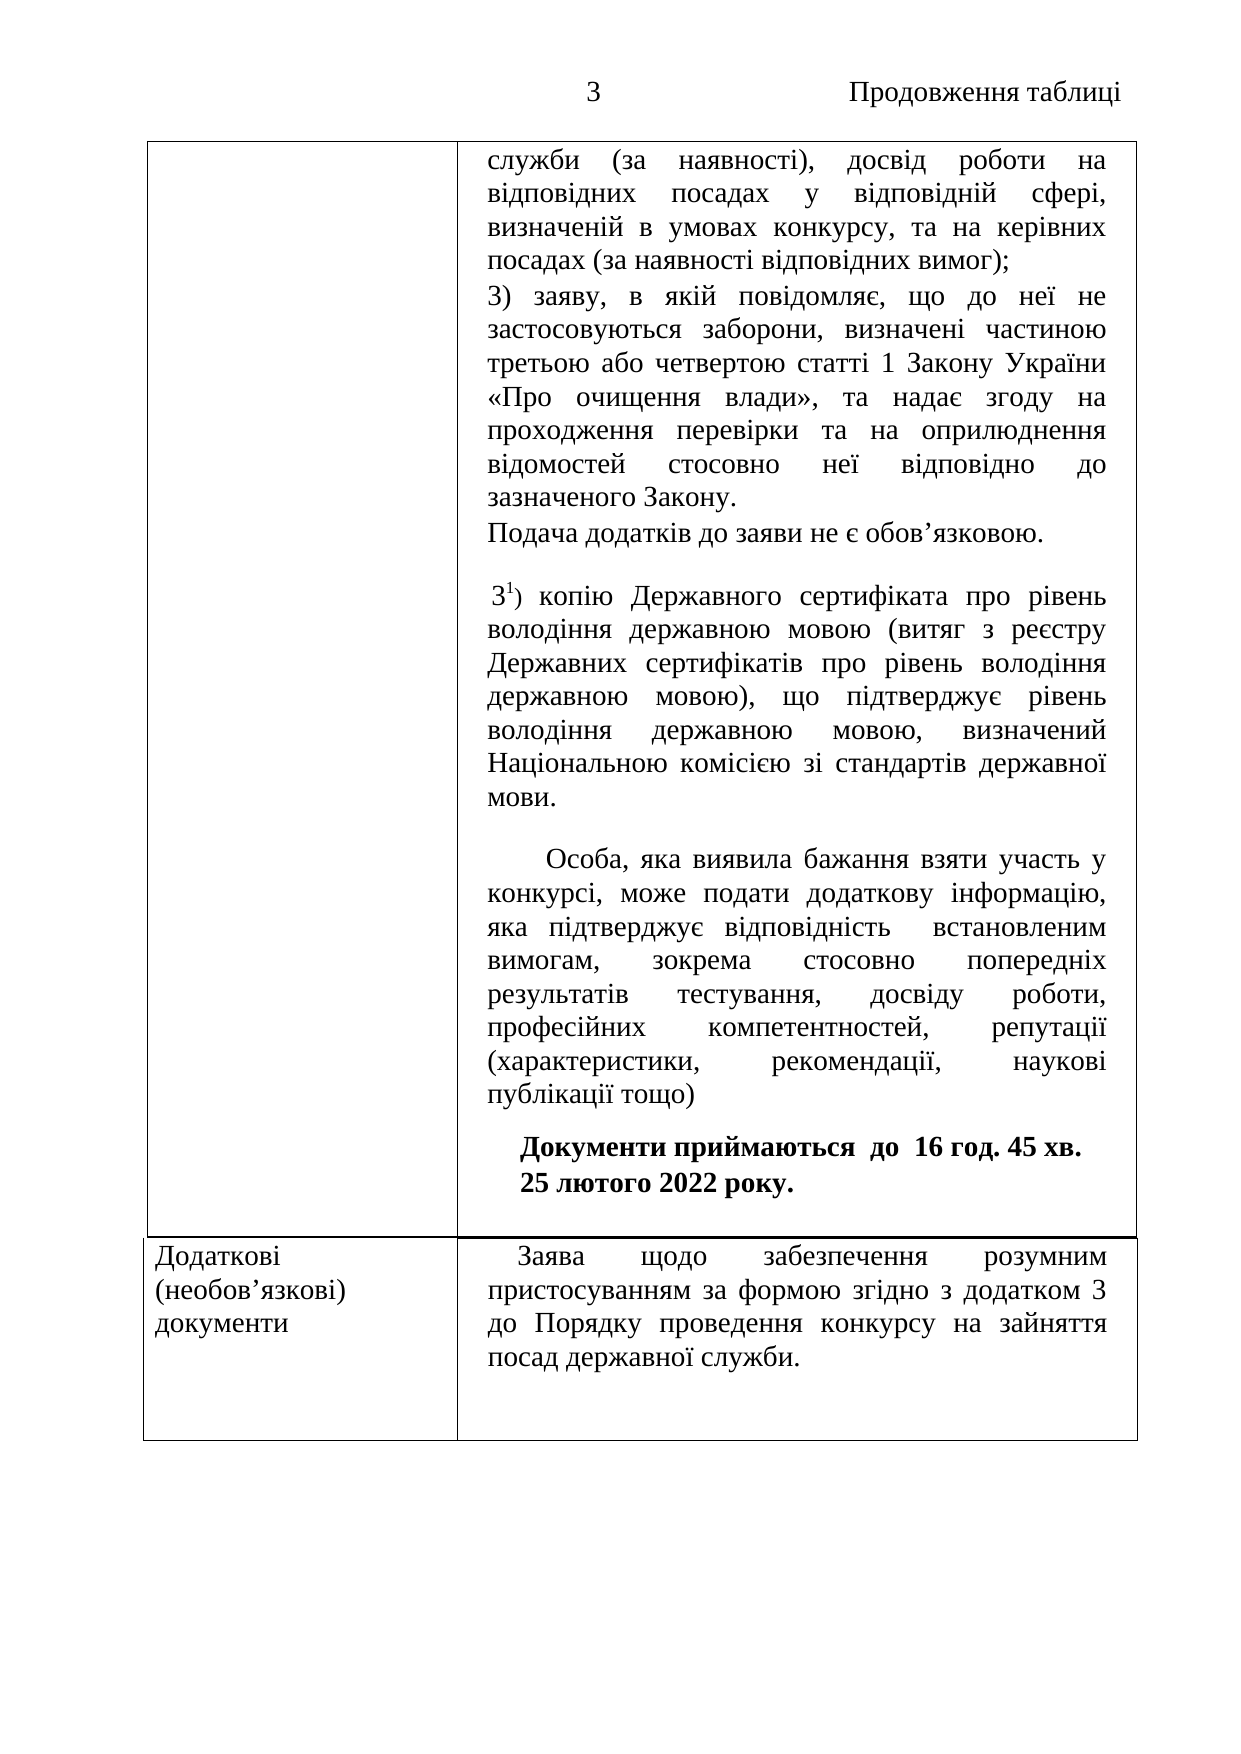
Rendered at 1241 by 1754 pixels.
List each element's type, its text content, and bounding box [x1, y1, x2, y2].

table_header Додаткові (необов’язкові) документи [144, 1238, 457, 1440]
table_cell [148, 142, 457, 1236]
table_header Заява щодо забезпечення розумним пристосуванням за формою згідно з додатком 3 до Порядку проведення конкурсу на зайняття посад державної служби. [458, 1239, 1137, 1440]
